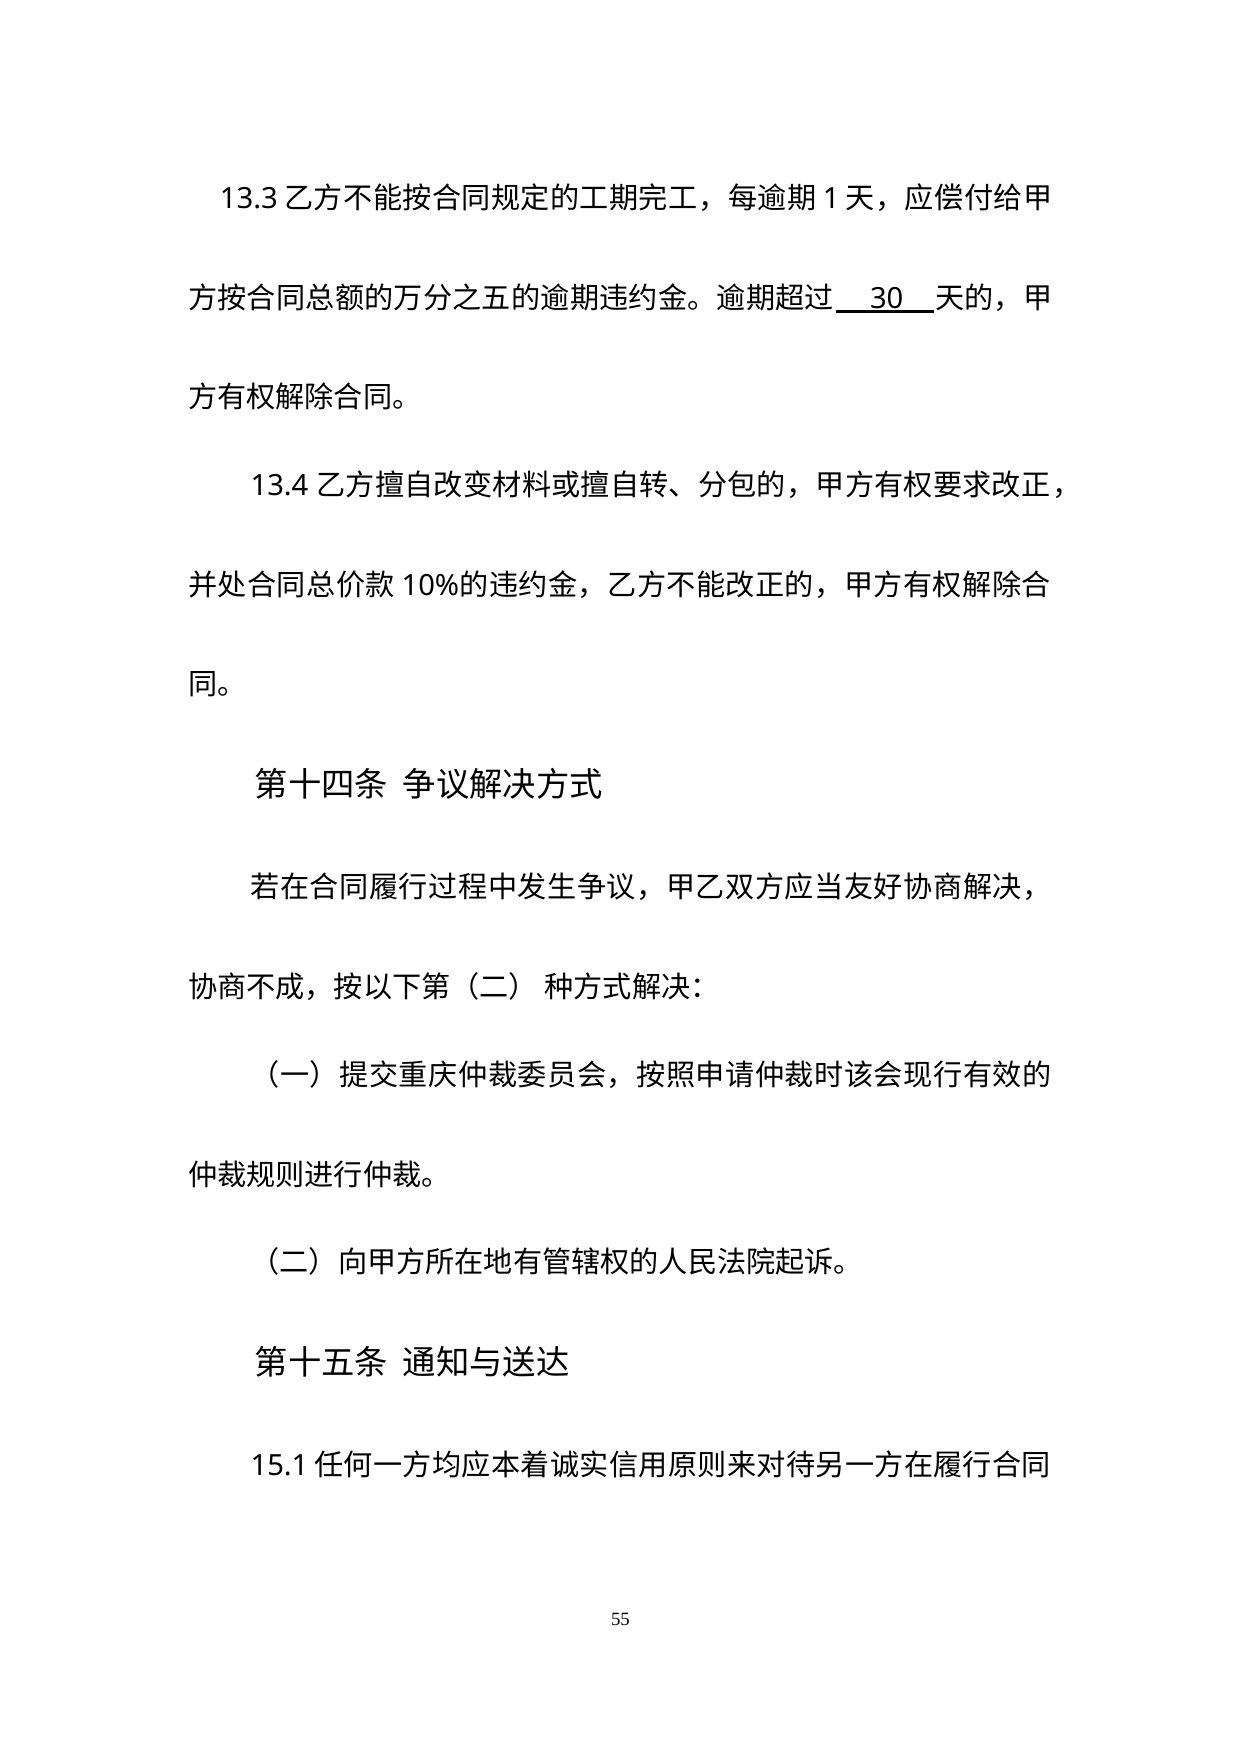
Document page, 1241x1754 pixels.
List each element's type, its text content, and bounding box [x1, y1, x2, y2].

text （二）向甲方所在地有管辖权的人民法院起诉。 [188, 1227, 1052, 1293]
subtitle 第十五条 通知与送达 [188, 1327, 1052, 1393]
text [188, 162, 1052, 428]
subtitle 第十四条 争议解决方式 [188, 749, 1052, 815]
text （一）提交重庆仲裁委员会，按照申请仲裁时该会现行有效的仲裁规则进行仲裁。 [188, 1039, 1052, 1205]
text 若在合同履行过程中发生争议，甲乙双方应当友好协商解决，协商不成，按以下第（二） 种方式解决： [188, 852, 1052, 1018]
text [188, 1430, 1052, 1496]
text 13.4 乙方擅自改变材料或擅自转、分包的，甲方有权要求改正，并处合同总价款10%的违约金，乙方不能改正的，甲方有权解除合同。 [188, 449, 1052, 715]
